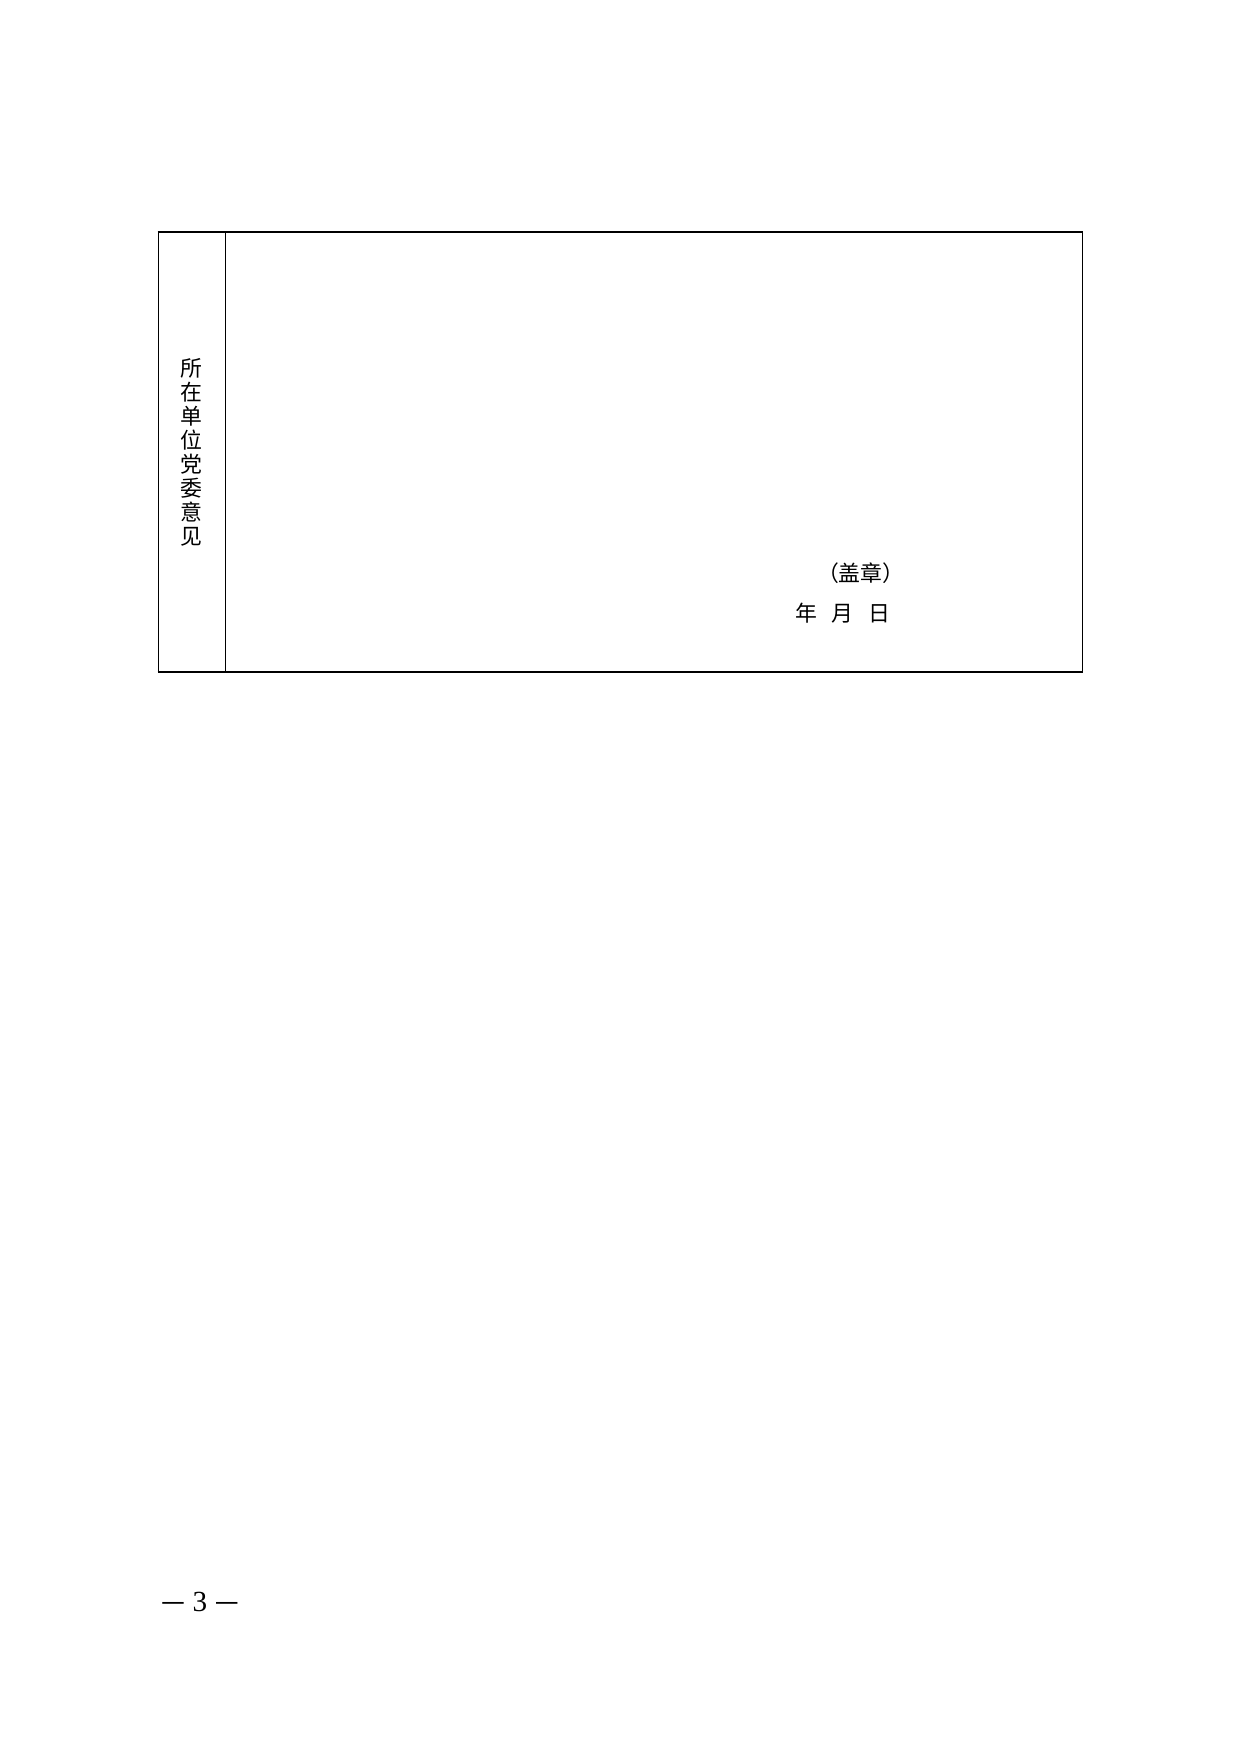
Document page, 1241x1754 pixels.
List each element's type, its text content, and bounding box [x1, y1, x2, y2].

table_cell （盖章） 年 月 日 [226, 233, 1082, 671]
table_cell 所在单位党委意见 [159, 233, 225, 671]
